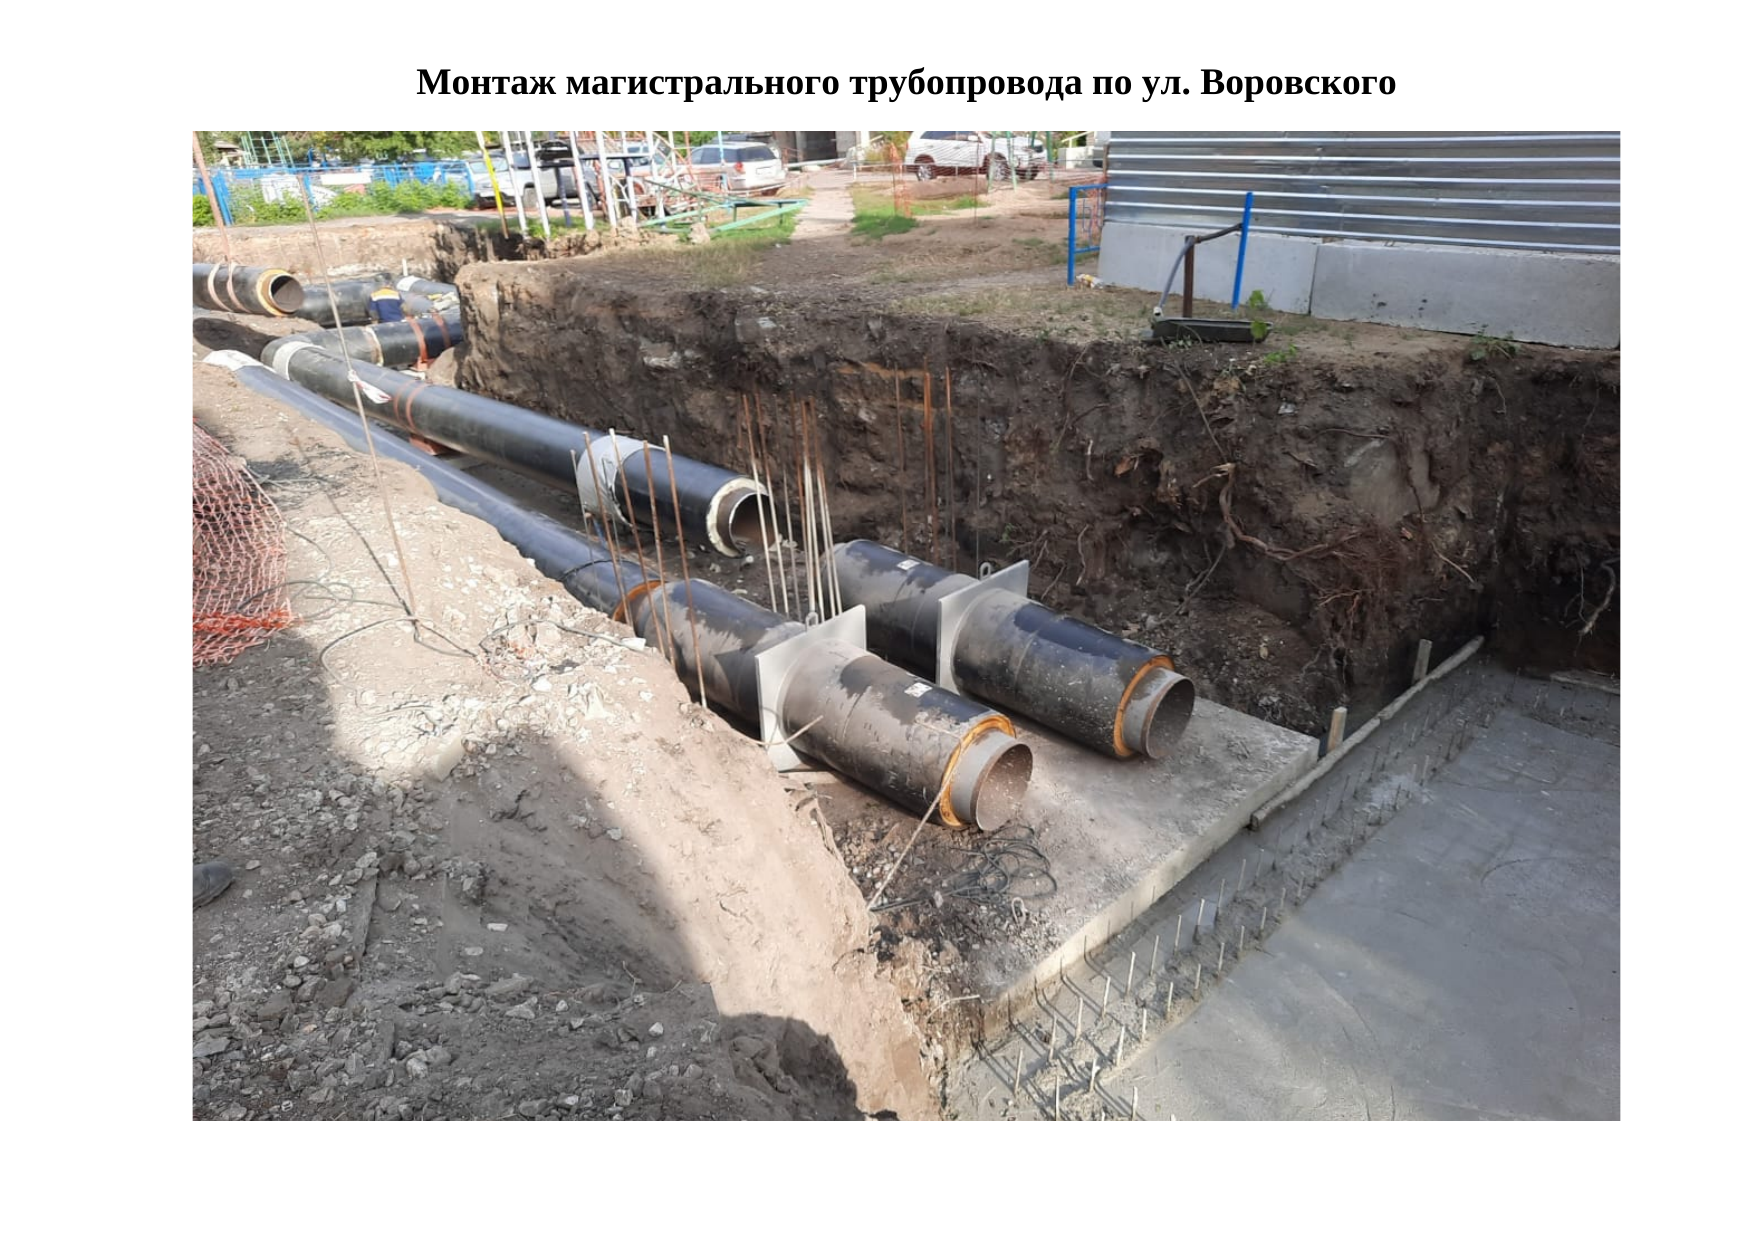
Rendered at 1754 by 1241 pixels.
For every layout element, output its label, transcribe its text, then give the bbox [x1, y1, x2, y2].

picture [192, 131, 1621, 1121]
text Монтаж магистрального трубопровода по ул. Воровского [118, 59, 1695, 102]
